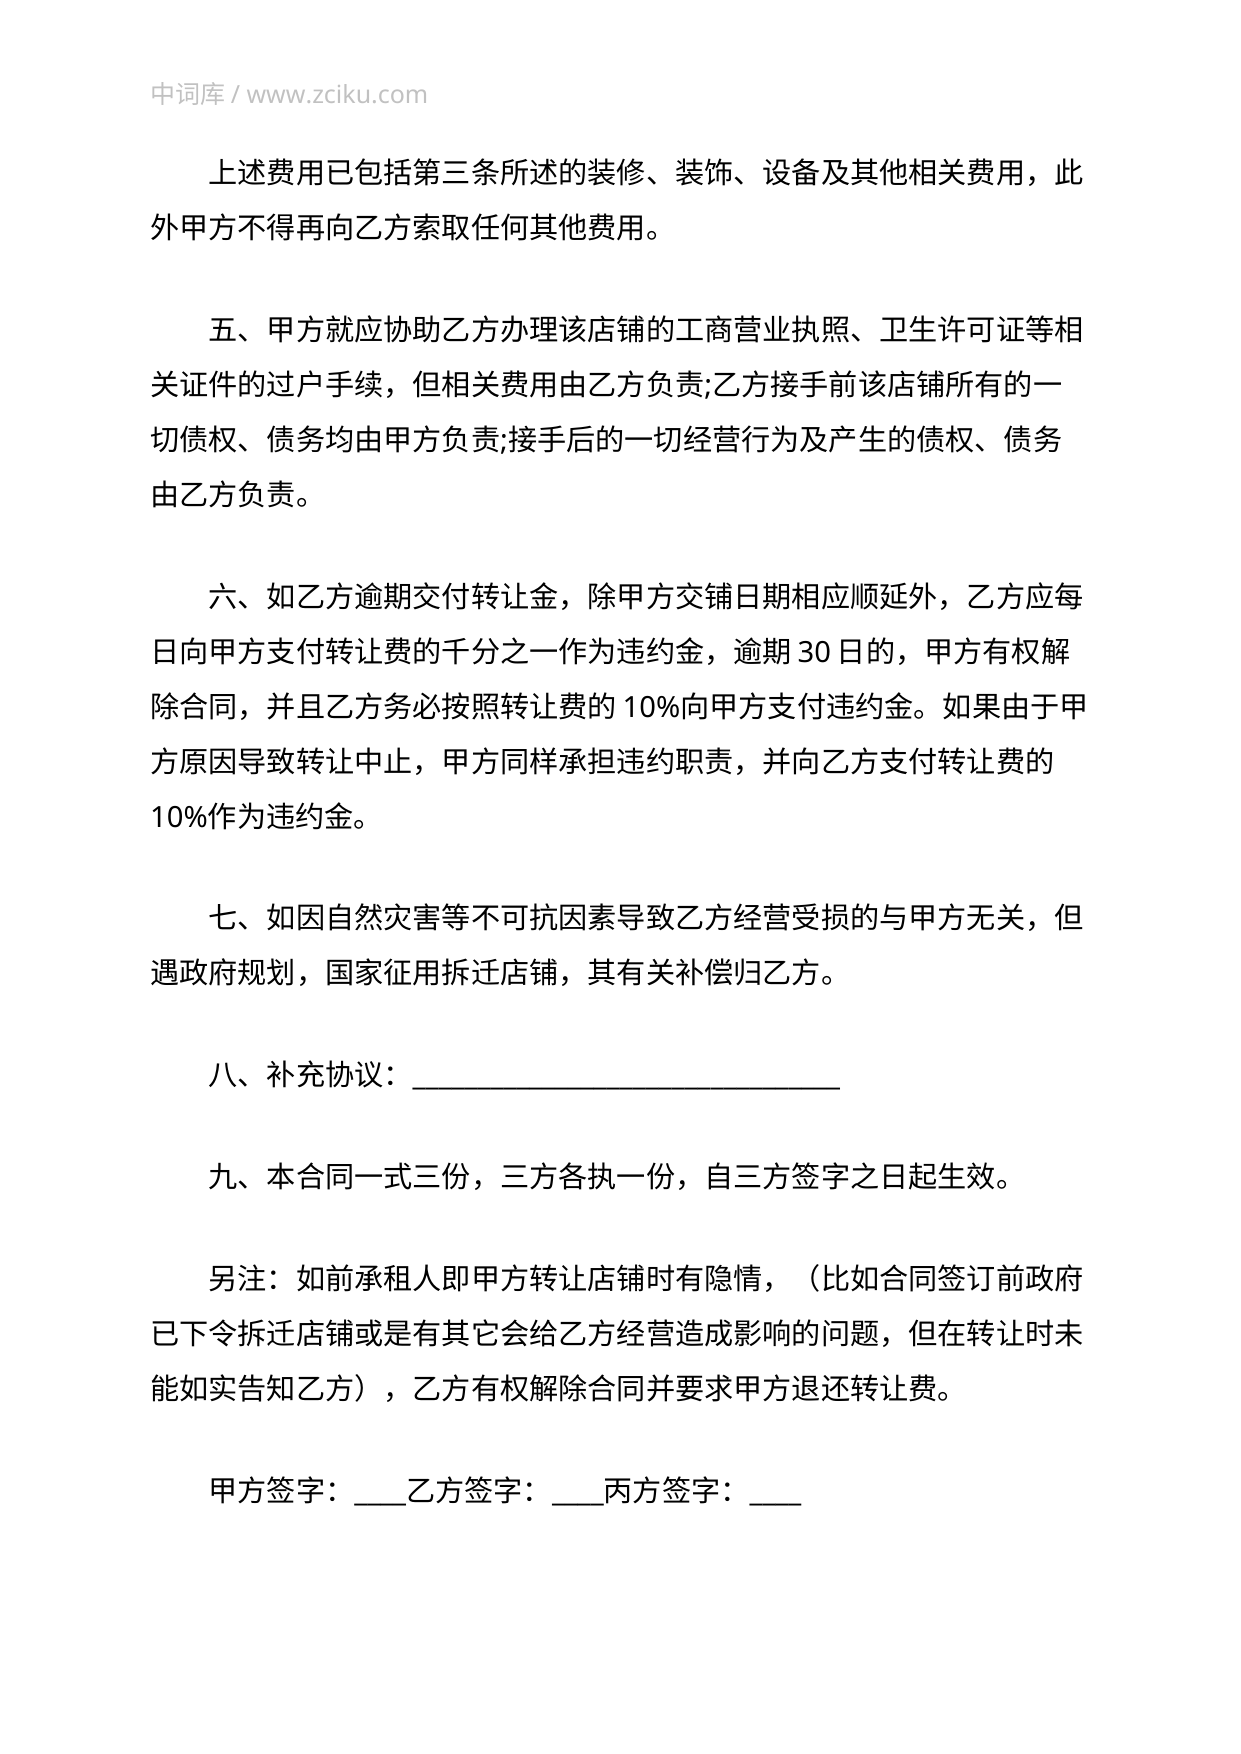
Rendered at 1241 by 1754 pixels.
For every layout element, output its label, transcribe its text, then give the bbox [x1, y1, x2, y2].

text 八、补充协议：_________________________________ [150, 1052, 1090, 1094]
text 上述费用已包括第三条所述的装修、装饰、设备及其他相关费用，此外甲方不得再向乙方索取任何其他费用。 [150, 150, 1090, 247]
text 六、如乙方逾期交付转让金，除甲方交铺日期相应顺延外，乙方应每日向甲方支付转让费的千分之一作为违约金，逾期30日的，甲方有权解除合同，并且乙方务必按照转让费的10%向甲方支付违约金。如果由于甲方原因导致转让中止，甲方同样承担违约职责，并向乙方支付转让费的10%作为违约金。 [150, 573, 1090, 836]
text 另注：如前承租人即甲方转让店铺时有隐情，（比如合同签订前政府已下令拆迁店铺或是有其它会给乙方经营造成影响的问题，但在转让时未能如实告知乙方），乙方有权解除合同并要求甲方退还转让费。 [150, 1256, 1090, 1408]
text 五、甲方就应协助乙方办理该店铺的工商营业执照、卫生许可证等相关证件的过户手续，但相关费用由乙方负责;乙方接手前该店铺所有的一切债权、债务均由甲方负责;接手后的一切经营行为及产生的债权、债务由乙方负责。 [150, 307, 1090, 514]
text 九、本合同一式三份，三方各执一份，自三方签字之日起生效。 [150, 1154, 1090, 1196]
text 七、如因自然灾害等不可抗因素导致乙方经营受损的与甲方无关，但遇政府规划，国家征用拆迁店铺，其有关补偿归乙方。 [150, 895, 1090, 992]
text 甲方签字：____乙方签字：____丙方签字：____ [150, 1467, 1090, 1509]
